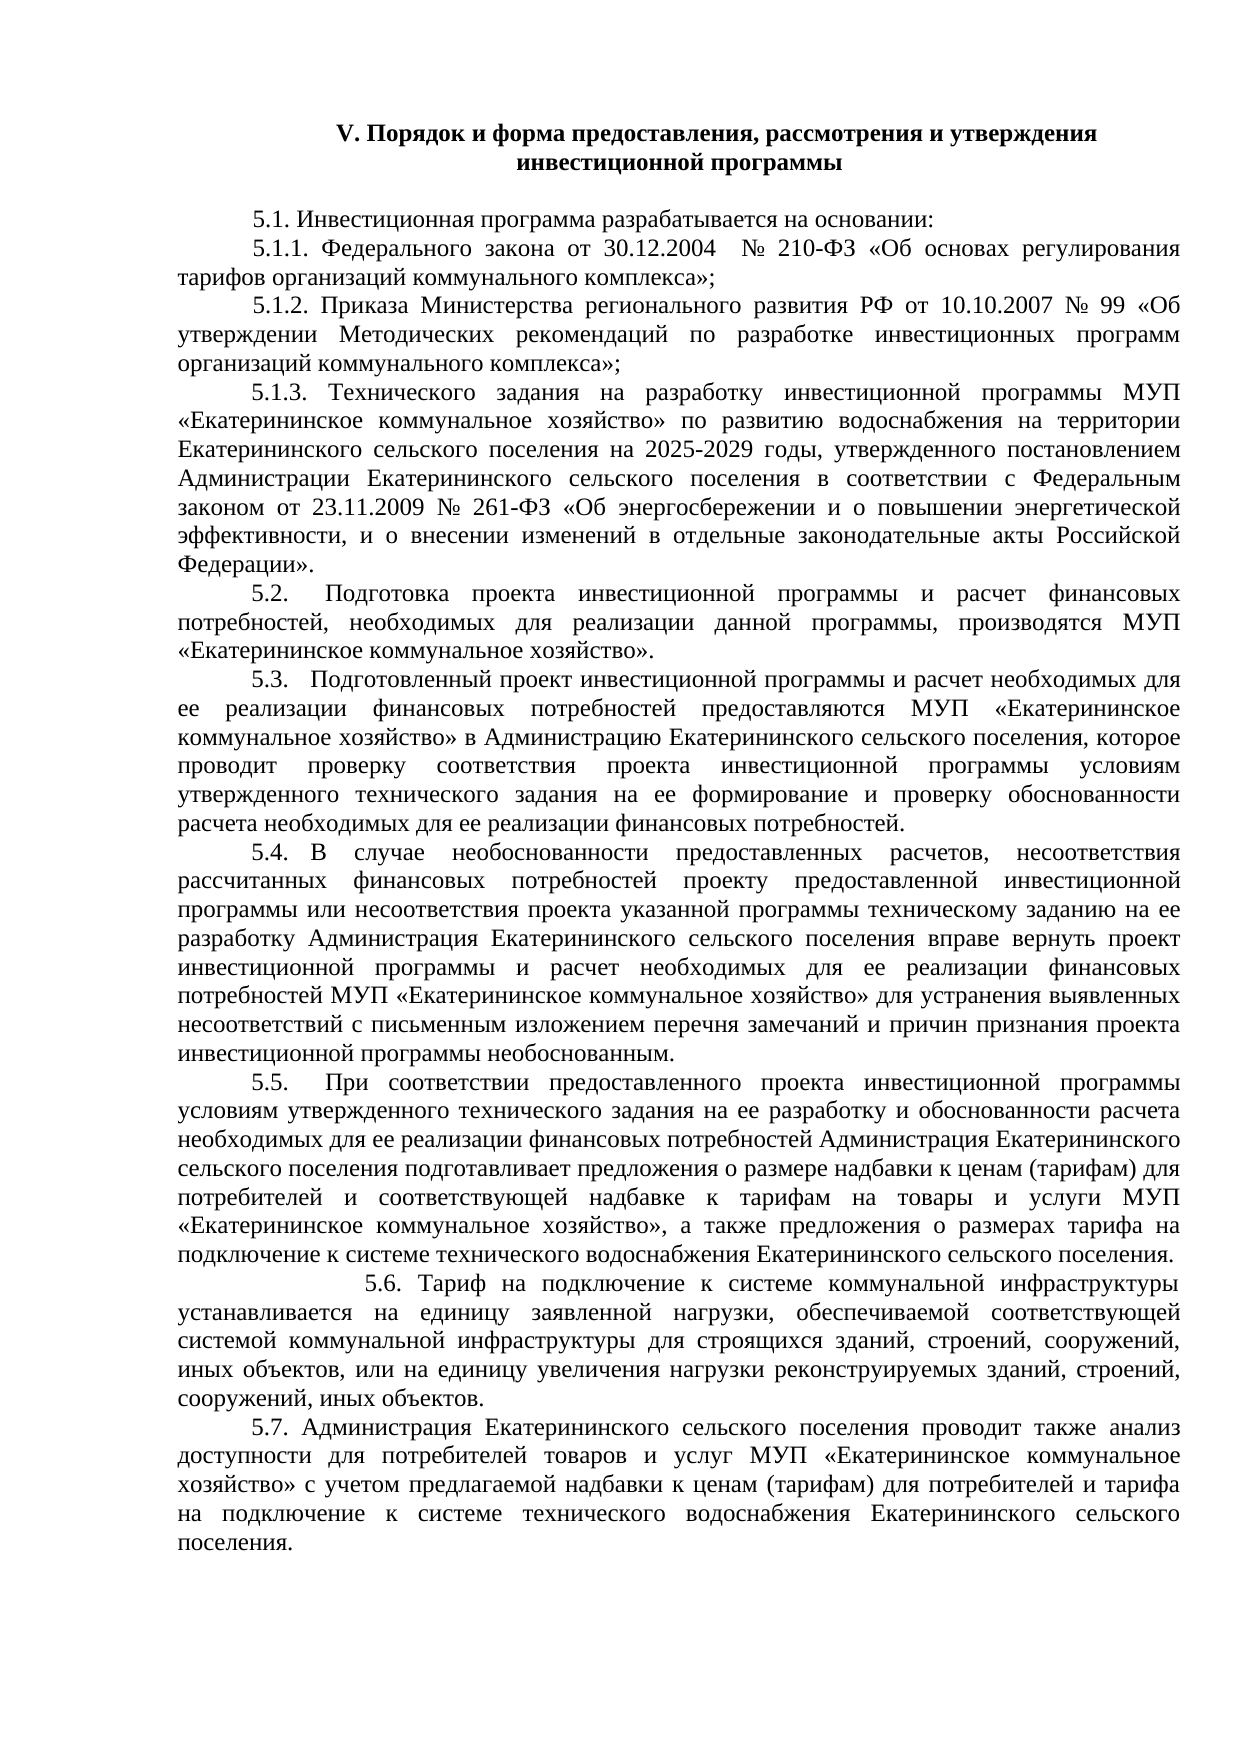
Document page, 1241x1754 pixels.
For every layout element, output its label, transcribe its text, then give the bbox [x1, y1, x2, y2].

list Подготовленный проект инвестиционной программы и расчет необходимых для ее реализации финансовых потребностей предоставляются МУП «Екатерининское коммунальное хозяйство» в Администрацию Екатерининского сельского поселения, которое проводит проверку соответствия проекта инвестиционной программы условиям утвержденного технического задания на ее формирование и проверку обоснованности расчета необходимых для ее реализации финансовых потребностей. [177, 664, 1181, 837]
text 5.1. Инвестиционная программа разрабатывается на основании: [177, 204, 1181, 233]
text 5.6. Тариф на подключение к системе коммунальной инфраструктуры устанавливается на единицу заявленной нагрузки, обеспечиваемой соответствующей системой коммунальной инфраструктуры для строящихся зданий, строений, сооружений, иных объектов, или на единицу увеличения нагрузки реконструируемых зданий, строений, сооружений, иных объектов. [177, 1268, 1181, 1412]
text 5.7. Администрация Екатерининского сельского поселения проводит также анализ доступности для потребителей товаров и услуг МУП «Екатерининское коммунальное хозяйство» с учетом предлагаемой надбавки к ценам (тарифам) для потребителей и тарифа на подключение к системе технического водоснабжения Екатерининского сельского поселения. [177, 1412, 1181, 1556]
text V. Порядок и форма предоставления, рассмотрения и утверждения инвестиционной программы [177, 118, 1181, 176]
text 5.1.1. Федерального закона от 30.12.2004 № 210-ФЗ «Об основах регулирования тарифов организаций коммунального комплекса»; [177, 233, 1181, 291]
text 5.1.3. Технического задания на разработку инвестиционной программы МУП «Екатерининское коммунальное хозяйство» по развитию водоснабжения на территории Екатерининского сельского поселения на 2025-2029 годы, утвержденного постановлением Администрации Екатерининского сельского поселения в соответствии с Федеральным законом от 23.11.2009 № 261-ФЗ «Об энергосбережении и о повышении энергетической эффективности, и о внесении изменений в отдельные законодательные акты Российской Федерации». [177, 377, 1181, 578]
list В случае необоснованности предоставленных расчетов, несоответствия рассчитанных финансовых потребностей проекту предоставленной инвестиционной программы или несоответствия проекта указанной программы техническому заданию на ее разработку Администрация Екатерининского сельского поселения вправе вернуть проект инвестиционной программы и расчет необходимых для ее реализации финансовых потребностей МУП «Екатерининское коммунальное хозяйство» для устранения выявленных несоответствий с письменным изложением перечня замечаний и причин признания проекта инвестиционной программы необоснованным. [177, 837, 1181, 1067]
list Подготовка проекта инвестиционной программы и расчет финансовых потребностей, необходимых для реализации данной программы, производятся МУП «Екатерининское коммунальное хозяйство». [177, 578, 1181, 664]
list При соответствии предоставленного проекта инвестиционной программы условиям утвержденного технического задания на ее разработку и обоснованности расчета необходимых для ее реализации финансовых потребностей Администрация Екатерининского сельского поселения подготавливает предложения о размере надбавки к ценам (тарифам) для потребителей и соответствующей надбавке к тарифам на товары и услуги МУП «Екатерининское коммунальное хозяйство», а также предложения о размерах тарифа на подключение к системе технического водоснабжения Екатерининского сельского поселения. [177, 1067, 1181, 1268]
text 5.1.2. Приказа Министерства регионального развития РФ от 10.10.2007 № 99 «Об утверждении Методических рекомендаций по разработке инвестиционных программ организаций коммунального комплекса»; [177, 291, 1181, 377]
